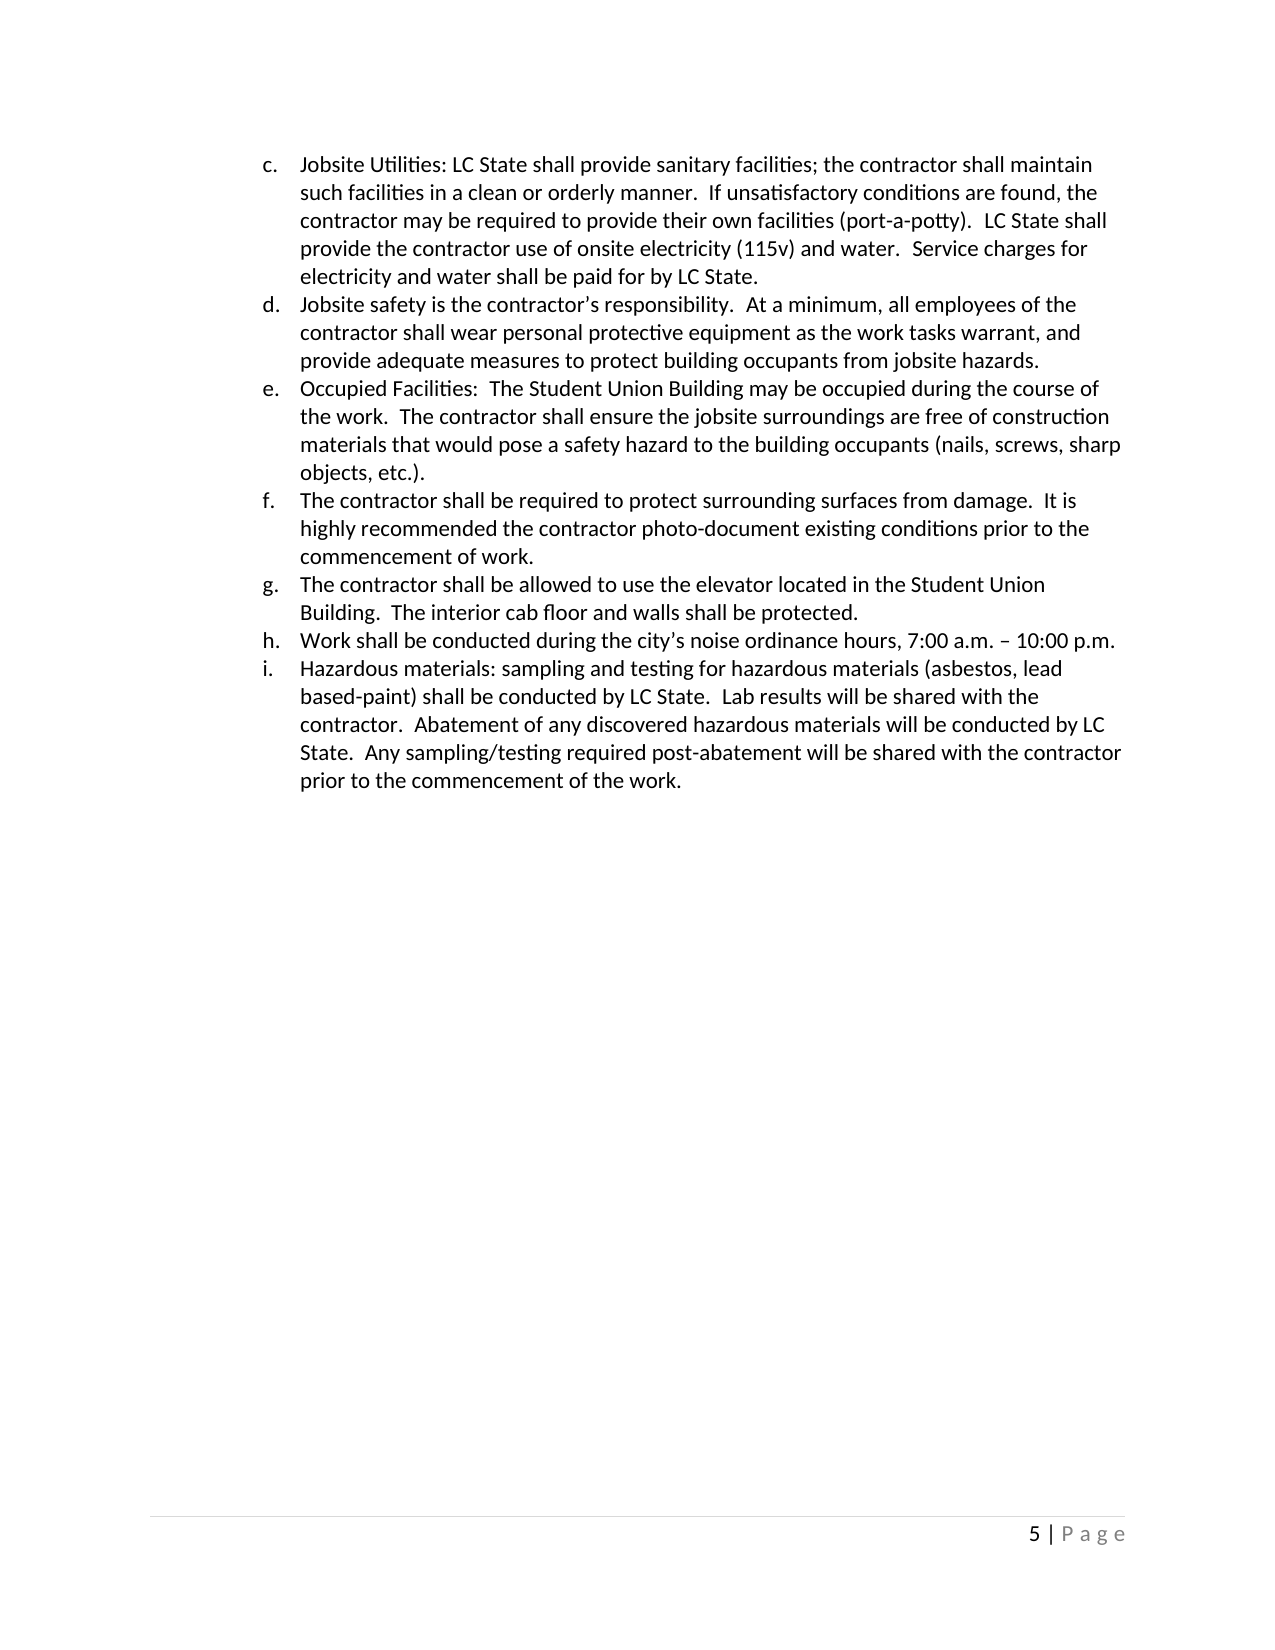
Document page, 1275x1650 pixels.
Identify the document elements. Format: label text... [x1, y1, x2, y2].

list The contractor shall be required to protect surrounding surfaces from damage. It is highly recommended the contractor photo-document existing conditions prior to the commencement of work. [262, 486, 1125, 570]
list Jobsite Utilities: LC State shall provide sanitary facilities; the contractor shall maintain such facilities in a clean or orderly manner. If unsatisfactory conditions are found, the contractor may be required to provide their own facilities (port-a-potty). LC State shall provide the contractor use of onsite electricity (115v) and water. Service charges for electricity and water shall be paid for by LC State. [262, 150, 1125, 290]
list Hazardous materials: sampling and testing for hazardous materials (asbestos, lead based-paint) shall be conducted by LC State. Lab results will be shared with the contractor. Abatement of any discovered hazardous materials will be conducted by LC State. Any sampling/testing required post-abatement will be shared with the contractor prior to the commencement of the work. [262, 654, 1125, 794]
list Occupied Facilities: The Student Union Building may be occupied during the course of the work. The contractor shall ensure the jobsite surroundings are free of construction materials that would pose a safety hazard to the building occupants (nails, screws, sharp objects, etc.). [262, 374, 1125, 486]
list Work shall be conducted during the city’s noise ordinance hours, 7:00 a.m. – 10:00 p.m. [262, 626, 1125, 654]
list Jobsite safety is the contractor’s responsibility. At a minimum, all employees of the contractor shall wear personal protective equipment as the work tasks warrant, and provide adequate measures to protect building occupants from jobsite hazards. [262, 290, 1125, 374]
list The contractor shall be allowed to use the elevator located in the Student Union Building. The interior cab floor and walls shall be protected. [262, 570, 1125, 626]
